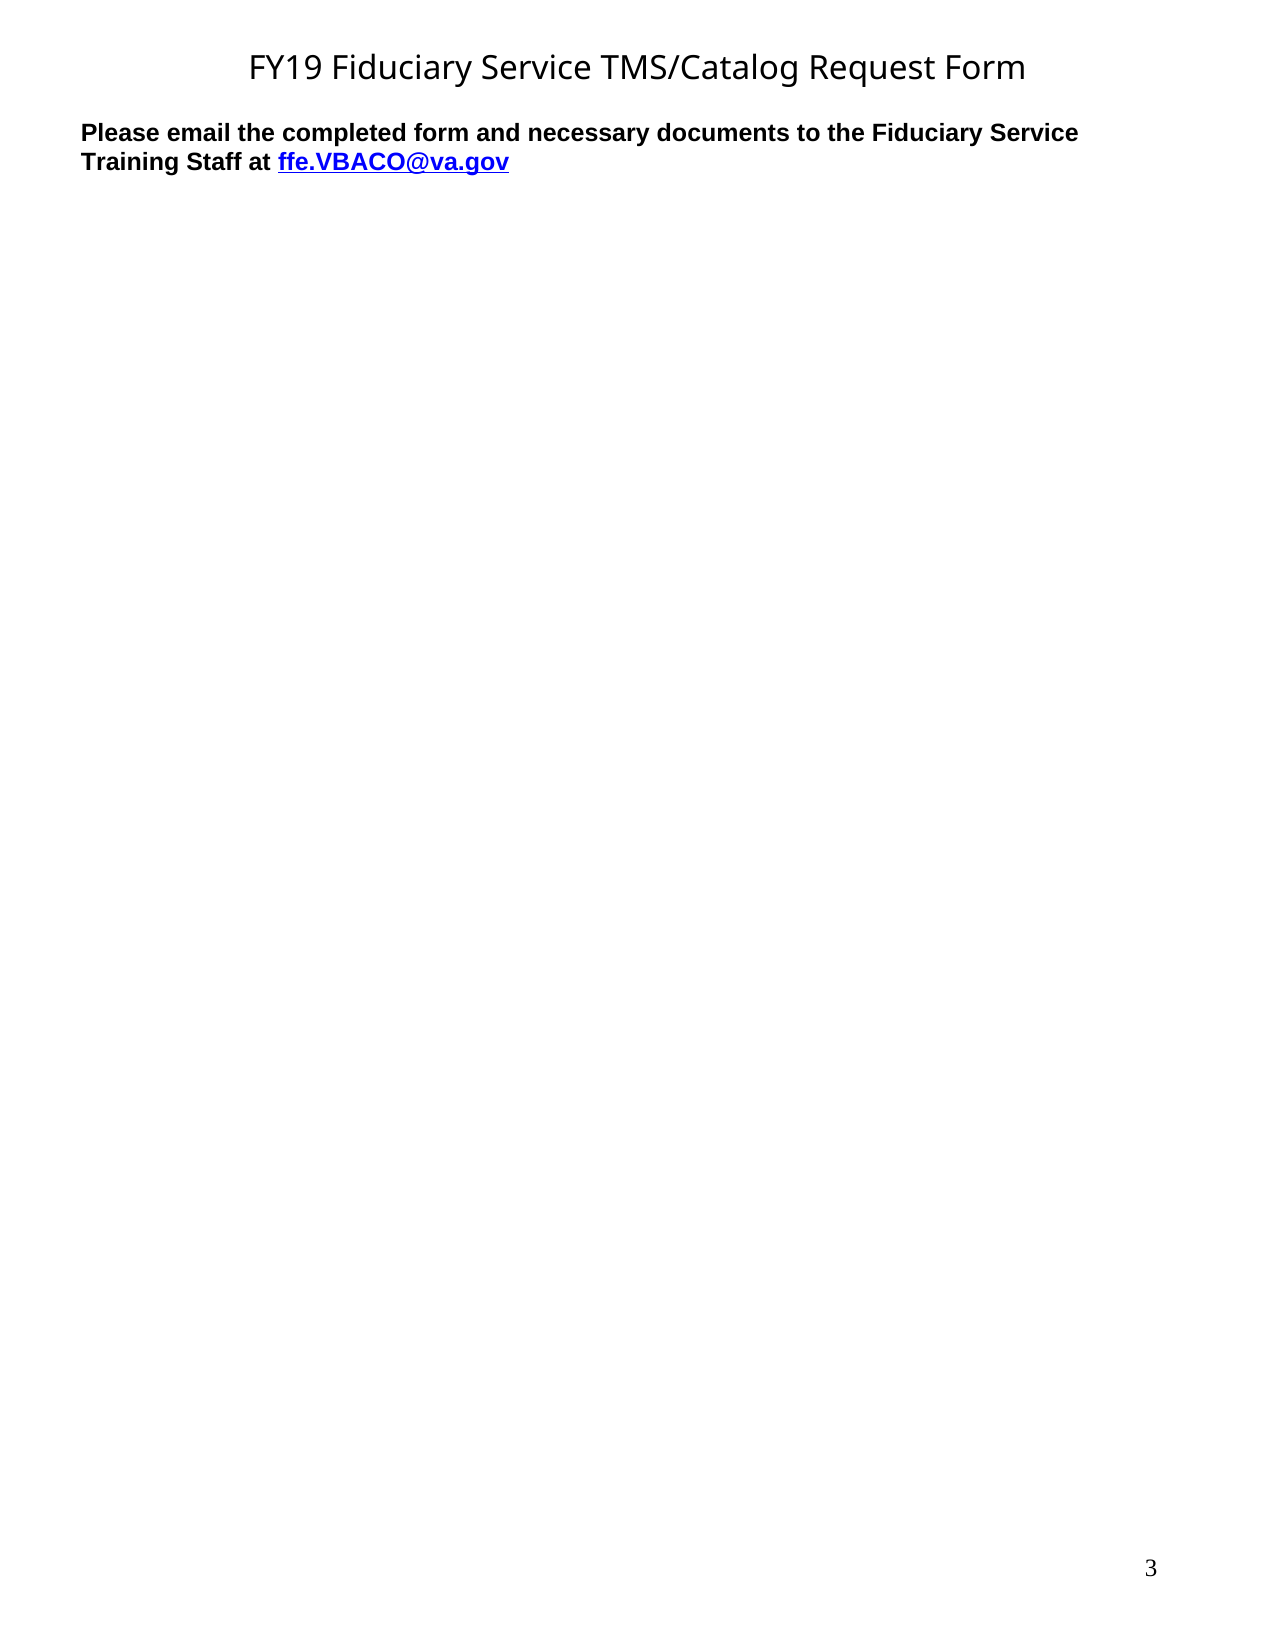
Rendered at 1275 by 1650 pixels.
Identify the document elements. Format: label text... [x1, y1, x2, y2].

text Please email the completed form and necessary documents to the Fiduciary Service Training Staff at ffe.VBACO@va.gov [81, 118, 1157, 175]
